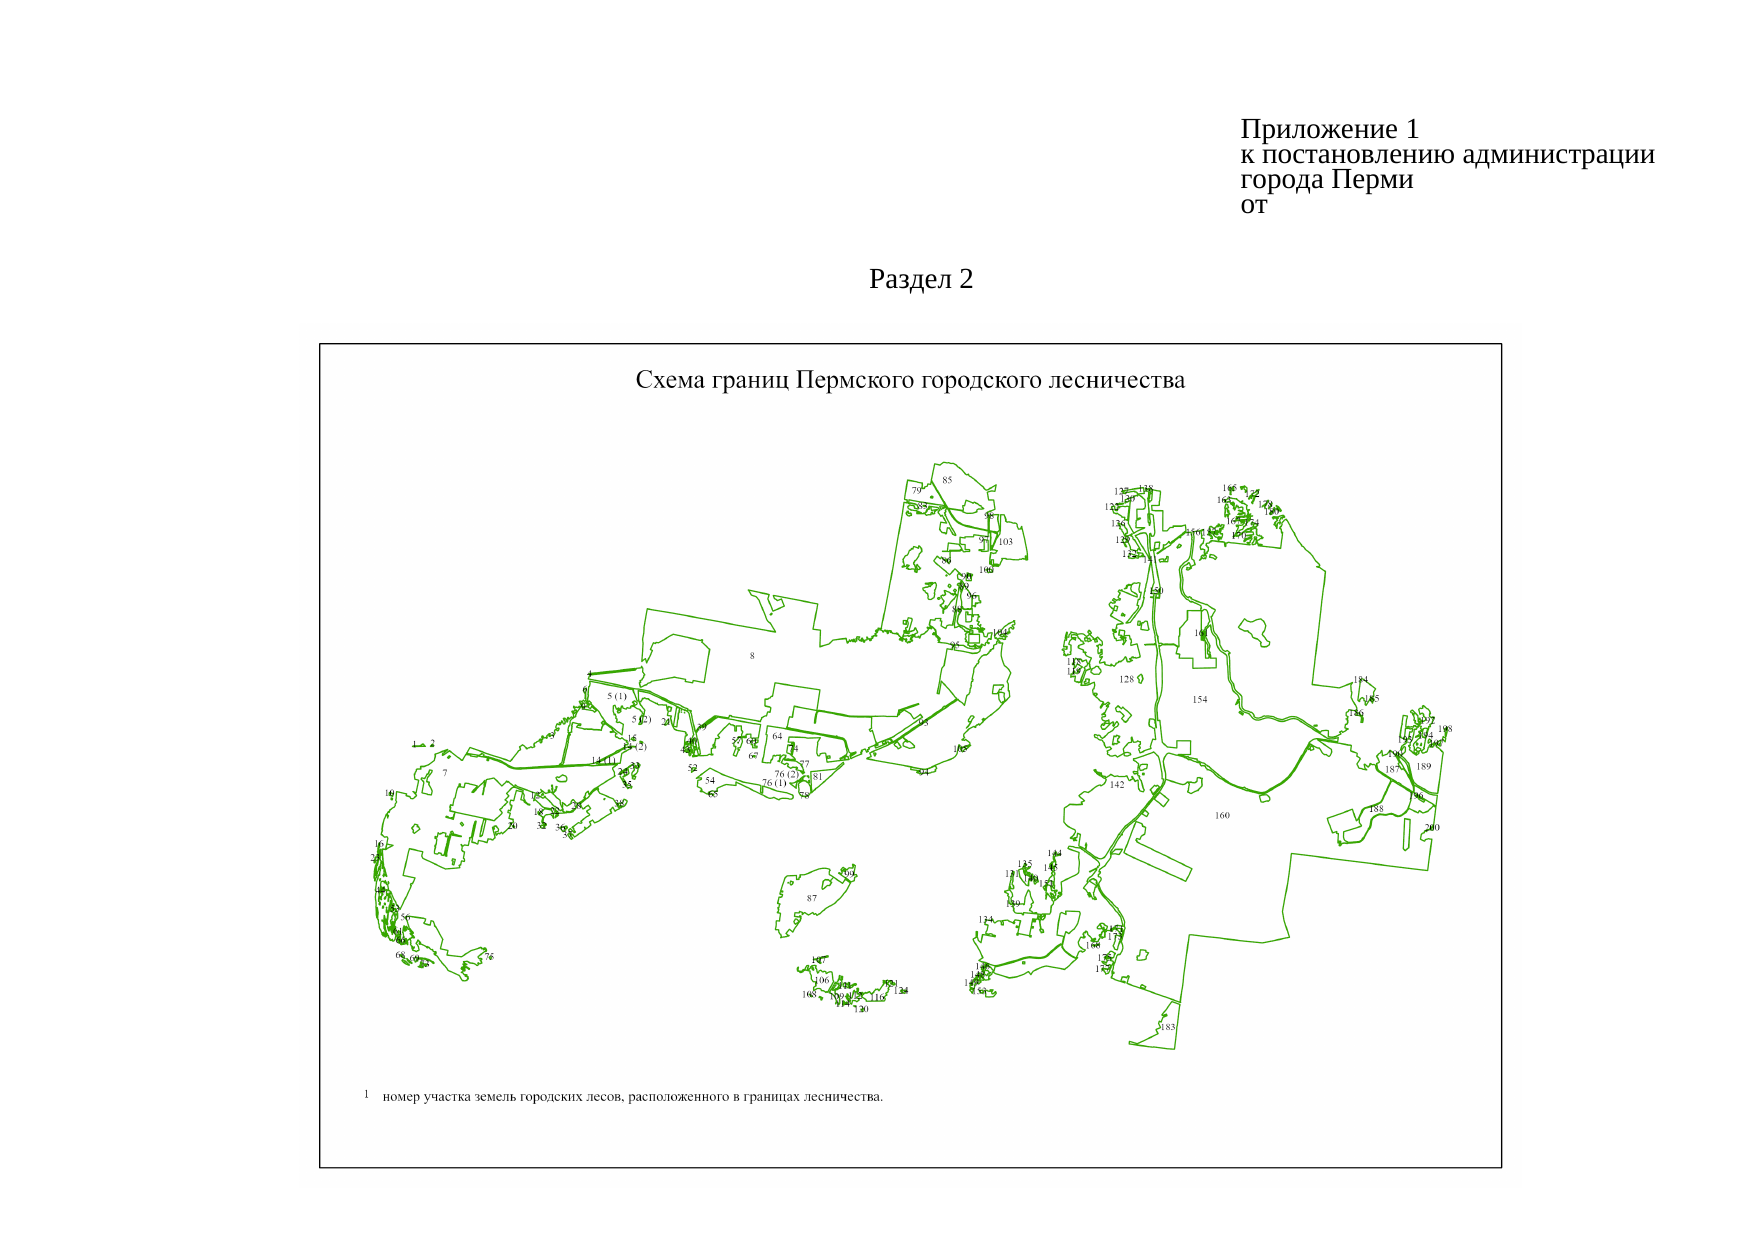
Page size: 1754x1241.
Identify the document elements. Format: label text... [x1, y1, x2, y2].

text к постановлению администрации города Перми [1240, 143, 1695, 193]
text Приложение 1 [1240, 118, 1695, 143]
picture [299, 323, 1522, 1188]
text Раздел 2 [148, 268, 1695, 293]
text от [1240, 193, 1695, 218]
